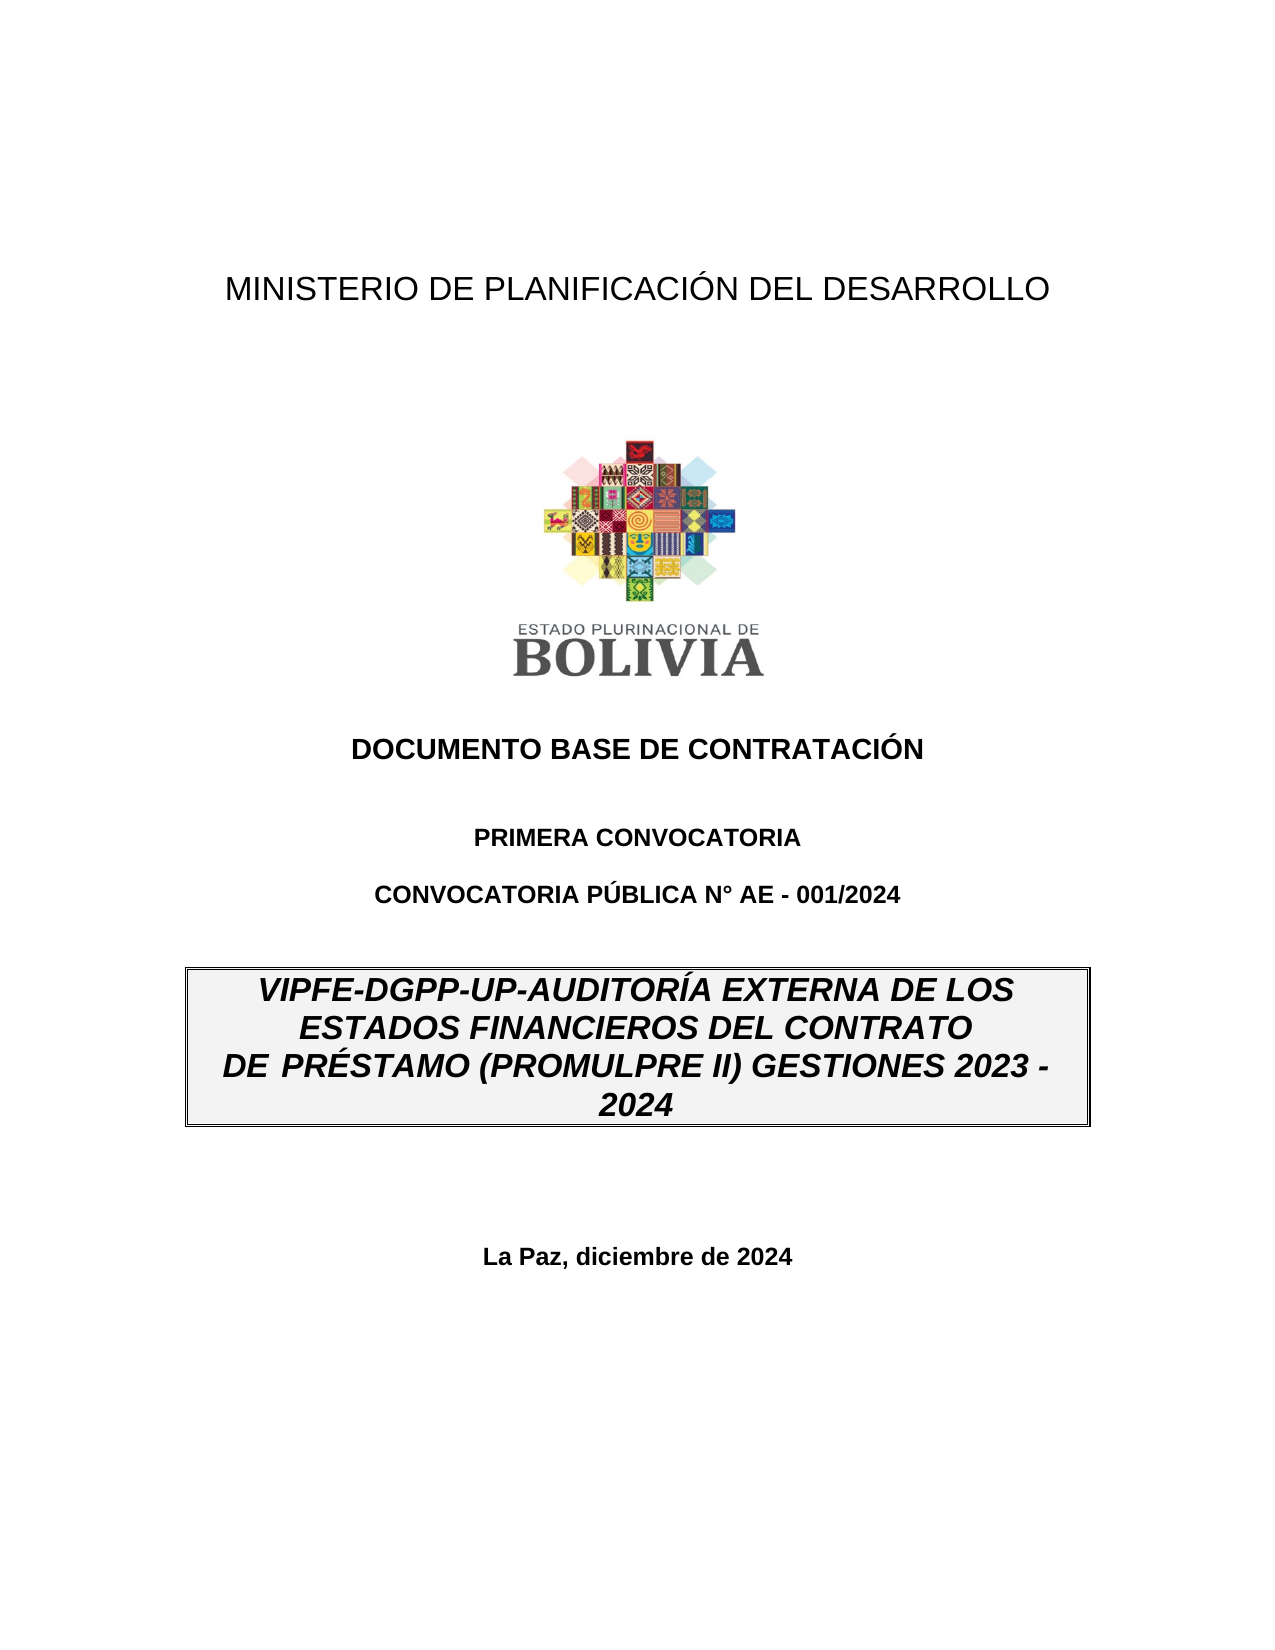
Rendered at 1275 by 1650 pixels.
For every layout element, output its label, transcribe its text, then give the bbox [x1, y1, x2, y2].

text DOCUMENTO BASE DE CONTRATACIÓN [148, 732, 1127, 765]
text MINISTERIO DE PLANIFICACIÓN DEL DESARROLLO [148, 269, 1127, 307]
text PRIMERA CONVOCATORIA [148, 823, 1127, 852]
table_header VIPFE-DGPP-UP-AUDITORÍA EXTERNA DE LOS ESTADOS FINANCIEROS DEL CONTRATO DE PRÉSTAMO (PROMULPRE II) GESTIONES 2023 - 2024 [188, 970, 1087, 1123]
text CONVOCATORIA PÚBLICA N° AE - 001/2024 [148, 880, 1127, 909]
text La Paz, diciembre de 2024 [148, 1242, 1127, 1270]
picture [504, 432, 771, 684]
